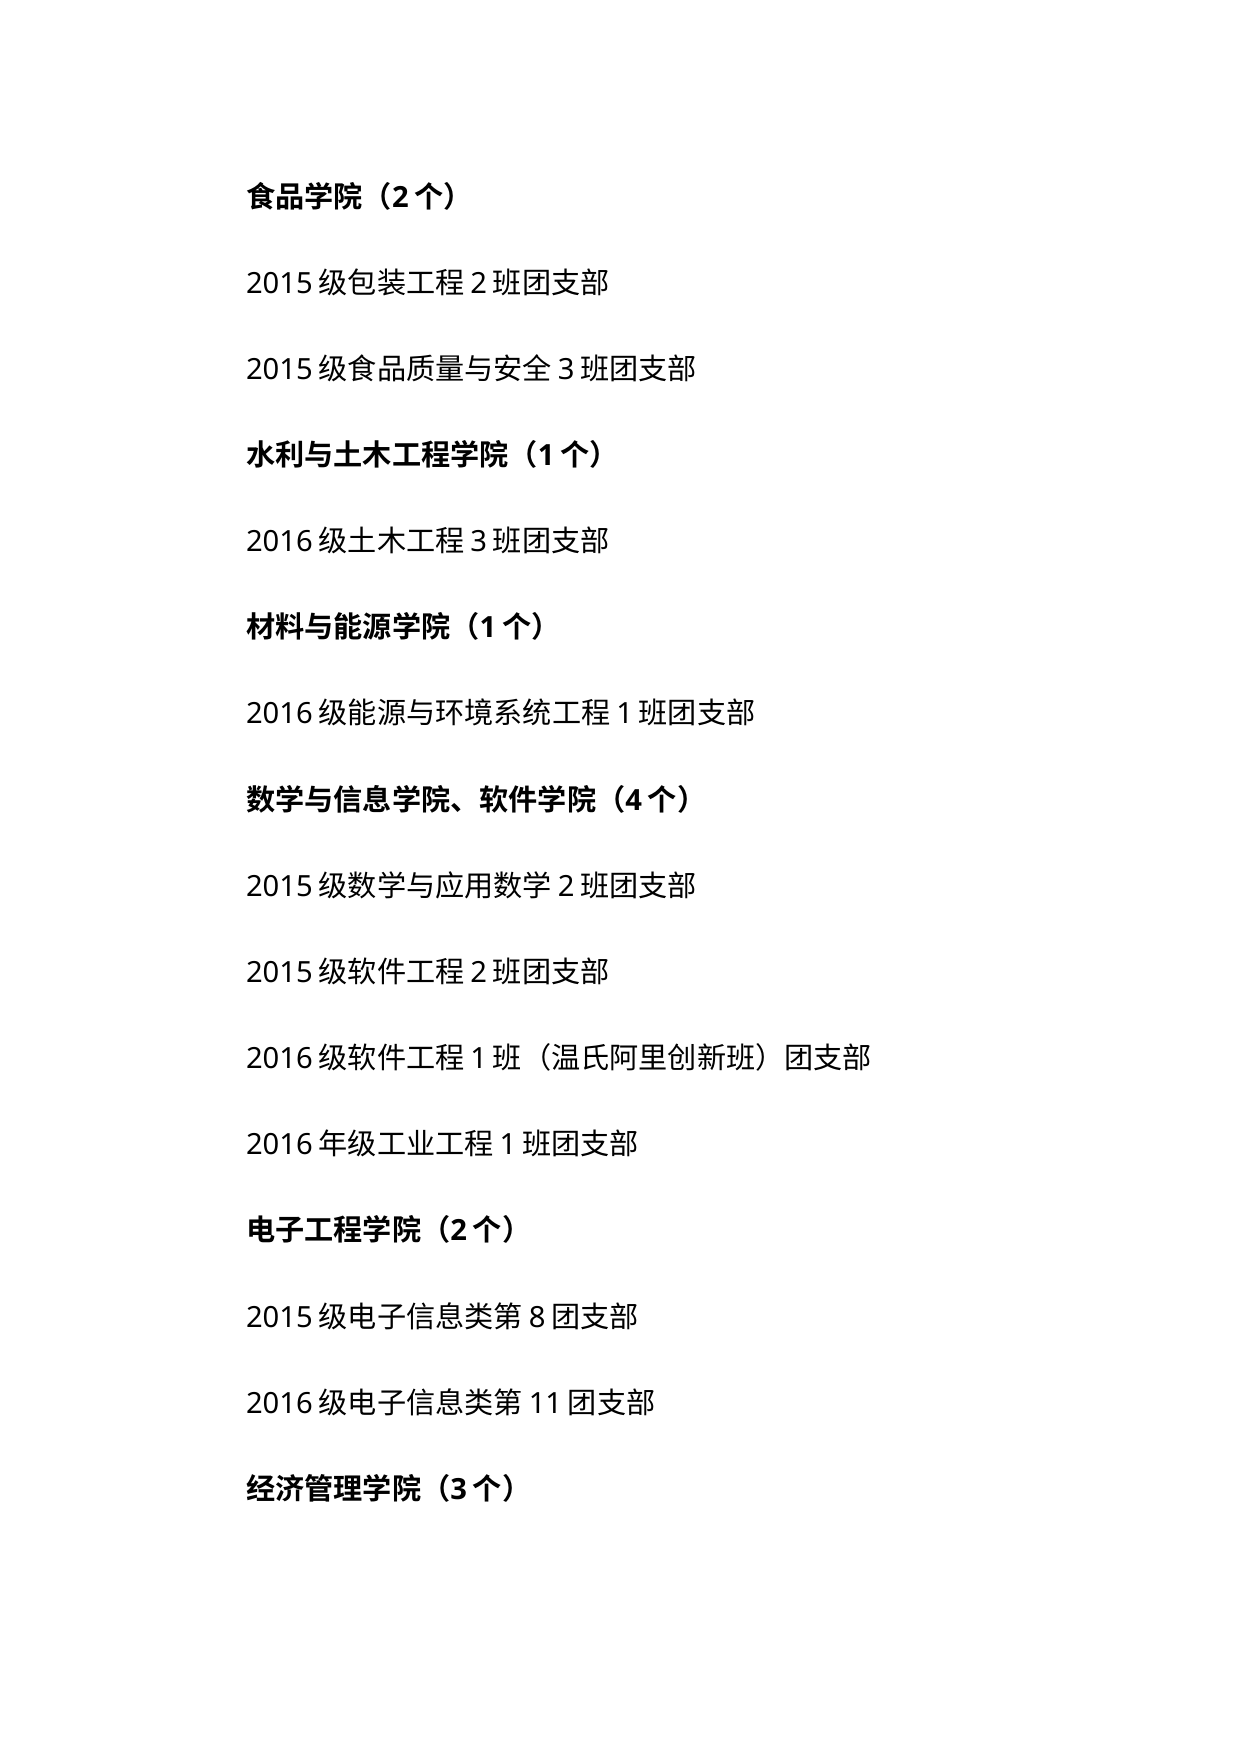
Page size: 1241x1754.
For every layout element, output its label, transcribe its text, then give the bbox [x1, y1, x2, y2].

text 数学与信息学院、软件学院（4个） [187, 765, 1053, 830]
text 2016级能源与环境系统工程1班团支部 [187, 679, 1053, 744]
text 2015级包装工程2班团支部 [187, 248, 1053, 313]
text 2015级电子信息类第8团支部 [187, 1282, 1053, 1347]
text 经济管理学院（3个） [187, 1454, 1053, 1519]
text 2015级软件工程2班团支部 [187, 937, 1053, 1002]
text 2015级食品质量与安全3班团支部 [187, 334, 1053, 399]
text 2015级数学与应用数学2班团支部 [187, 851, 1053, 916]
text 食品学院（2个） [187, 162, 1053, 227]
text 水利与土木工程学院（1个） [187, 420, 1053, 485]
text 2016级软件工程1班（温氏阿里创新班）团支部 [187, 1023, 1053, 1088]
text 电子工程学院（2个） [187, 1196, 1053, 1261]
text 2016年级工业工程1班团支部 [187, 1109, 1053, 1174]
text 2016级电子信息类第11团支部 [187, 1368, 1053, 1433]
text 2016级土木工程3班团支部 [187, 507, 1053, 572]
text 材料与能源学院（1个） [187, 593, 1053, 658]
